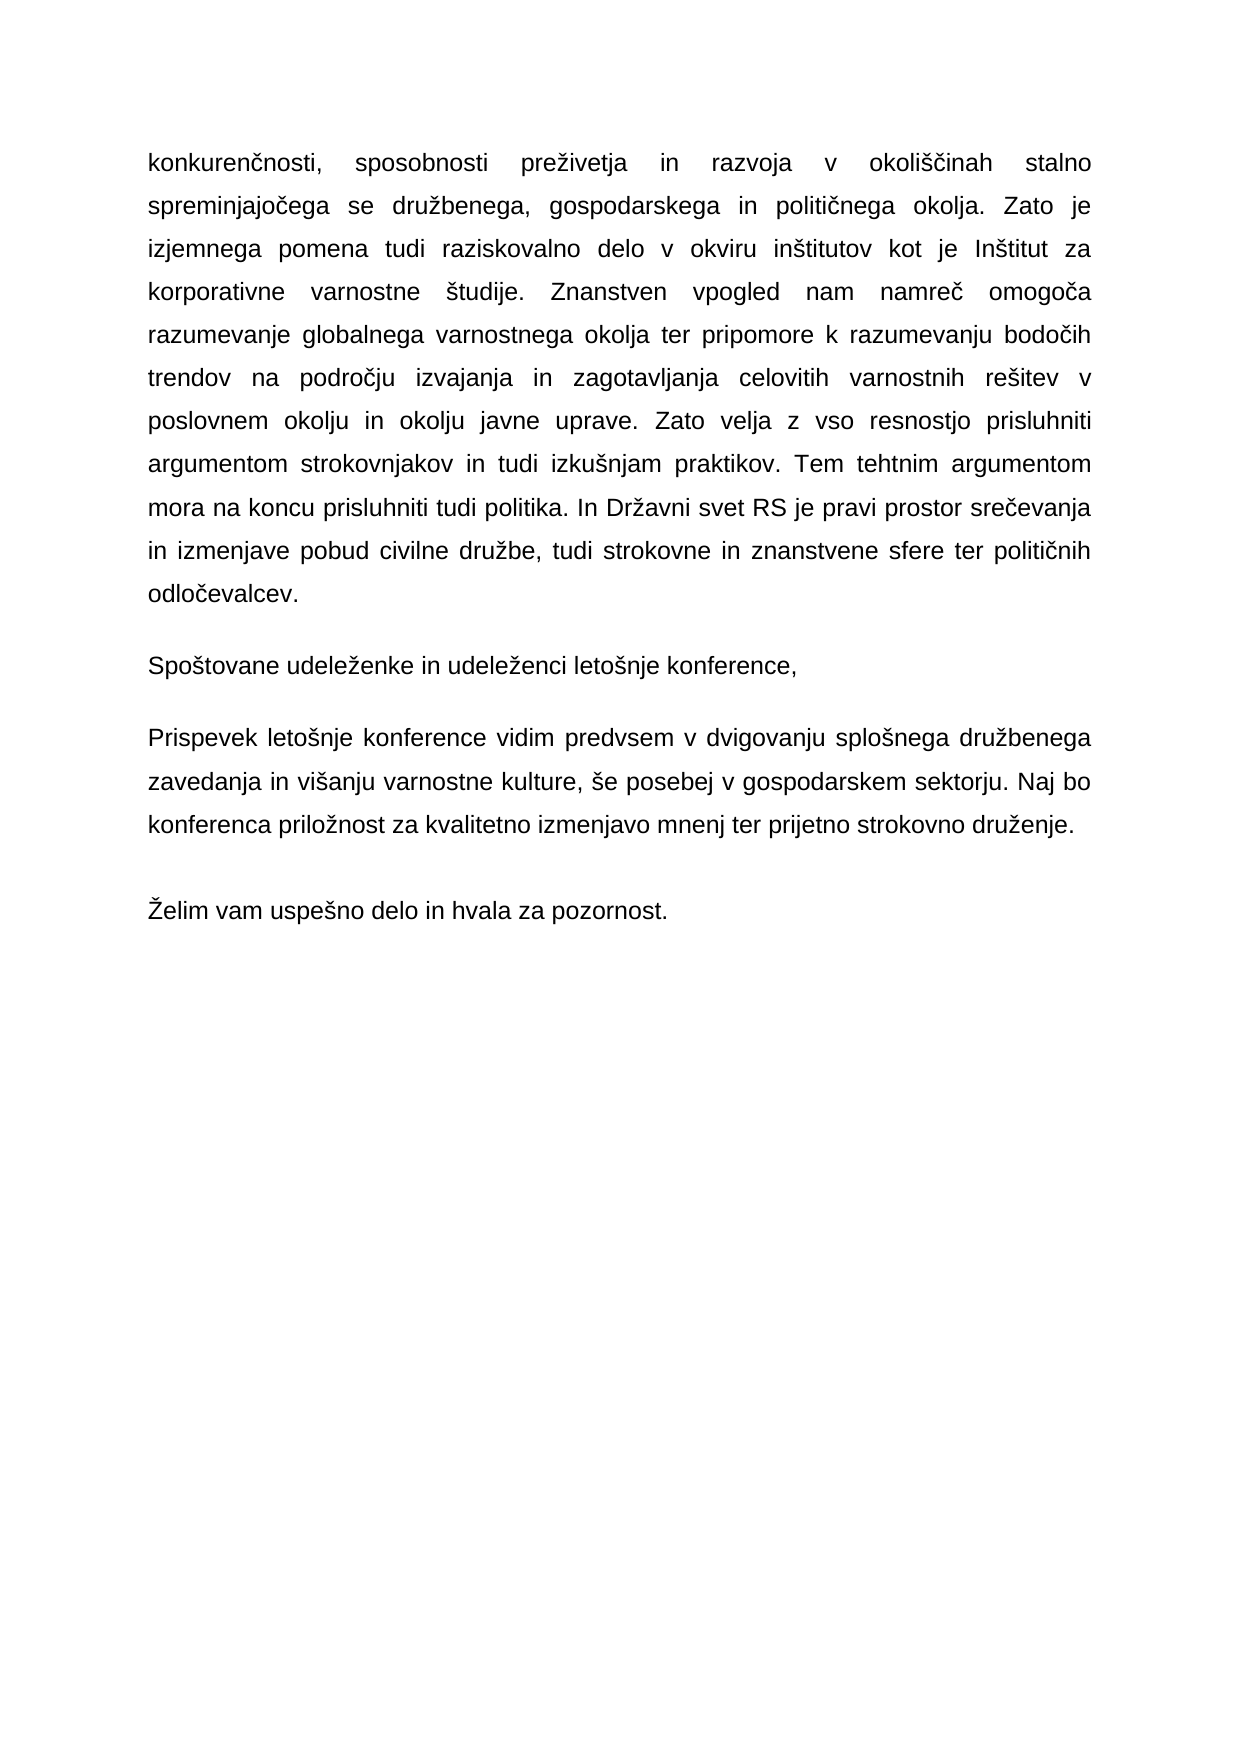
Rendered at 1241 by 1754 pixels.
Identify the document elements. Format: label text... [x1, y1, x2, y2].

text Želim vam uspešno delo in hvala za pozornost. [148, 896, 1093, 925]
text Prispevek letošnje konference vidim predvsem v dvigovanju splošnega družbenega zavedanja in višanju varnostne kulture, še posebej v gospodarskem sektorju. Naj bo konferenca priložnost za kvalitetno izmenjavo mnenj ter prijetno strokovno druženje. [148, 723, 1093, 838]
text Spoštovane udeleženke in udeleženci letošnje konference, [148, 651, 1093, 680]
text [148, 148, 1093, 608]
